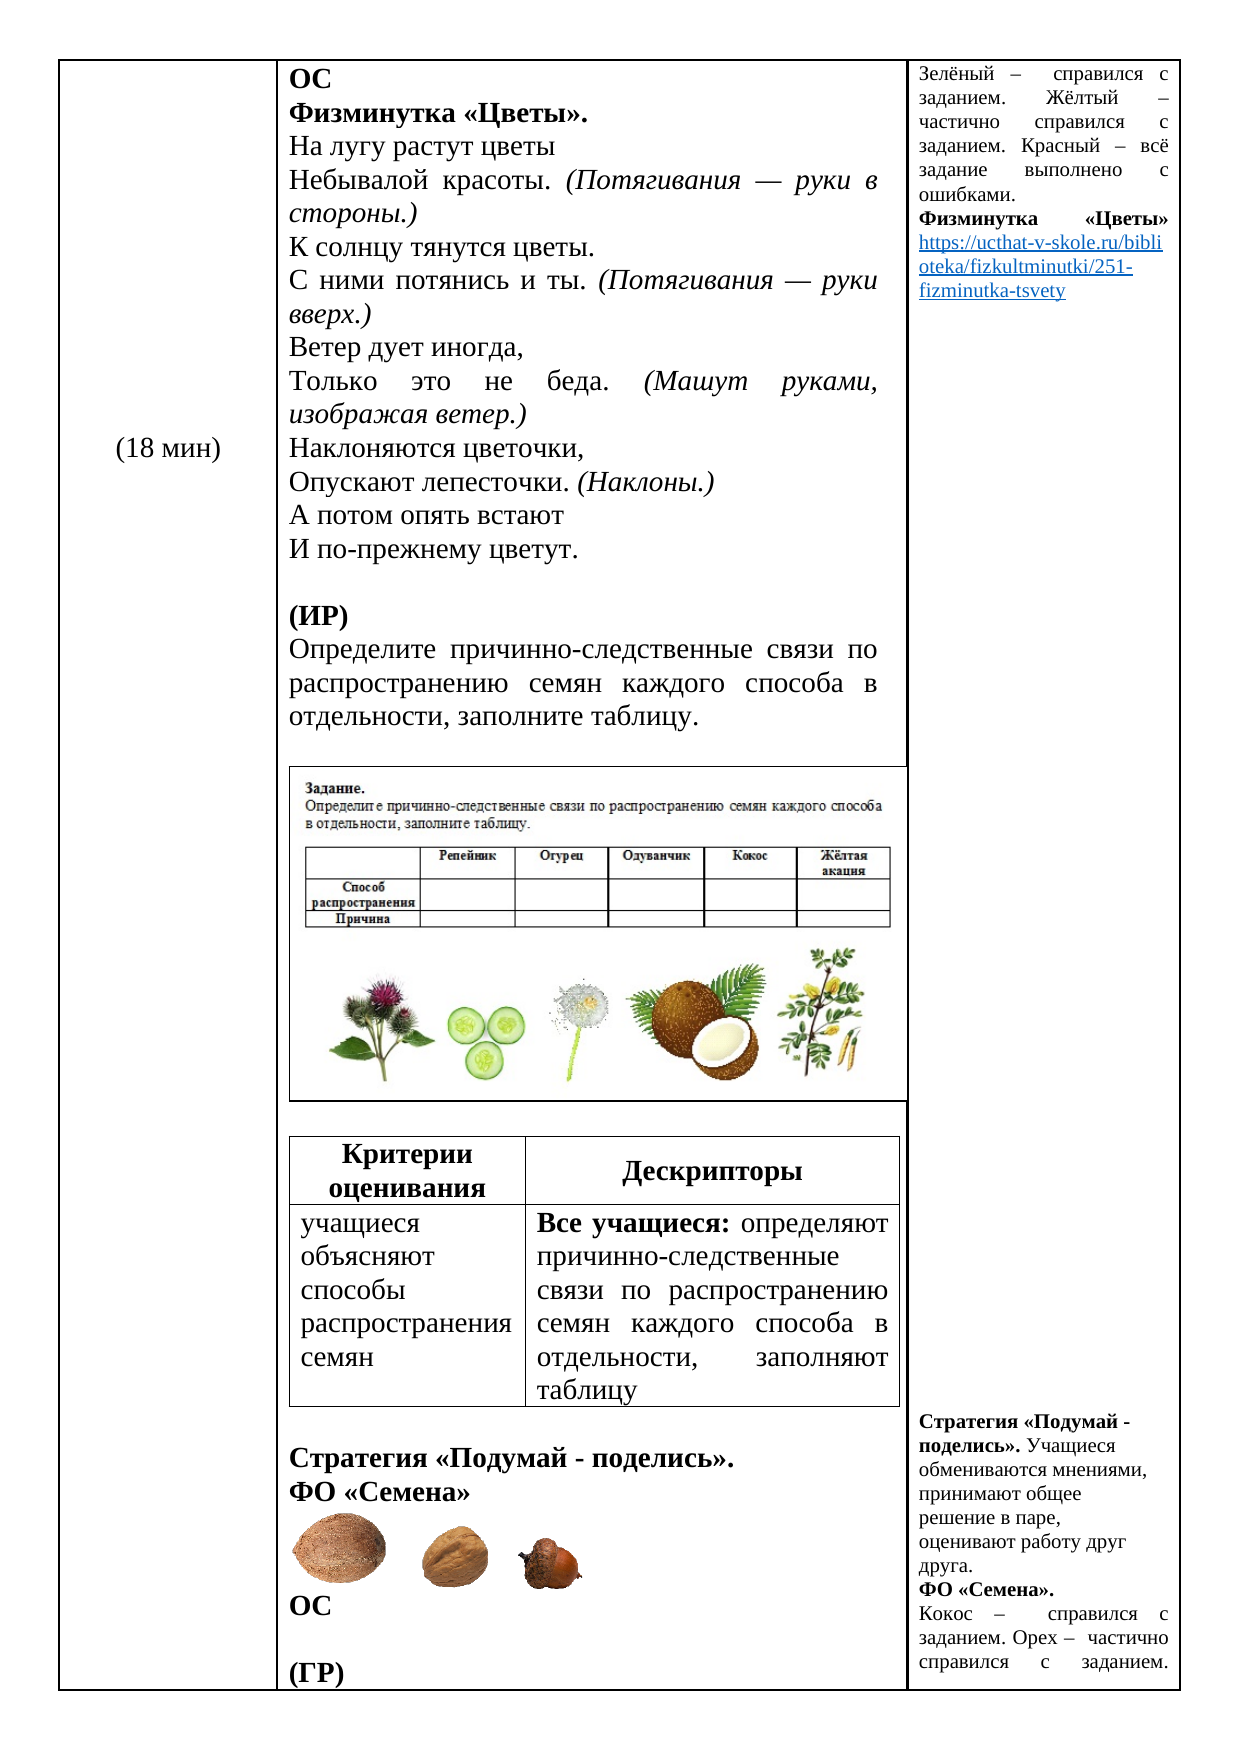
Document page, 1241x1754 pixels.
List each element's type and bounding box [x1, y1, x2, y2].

table_cell [909, 61, 1179, 1689]
picture [420, 1524, 490, 1589]
table_cell [60, 61, 276, 1689]
table_cell [278, 61, 906, 1689]
picture [288, 1507, 392, 1589]
picture [511, 1538, 583, 1589]
picture [290, 767, 907, 1100]
